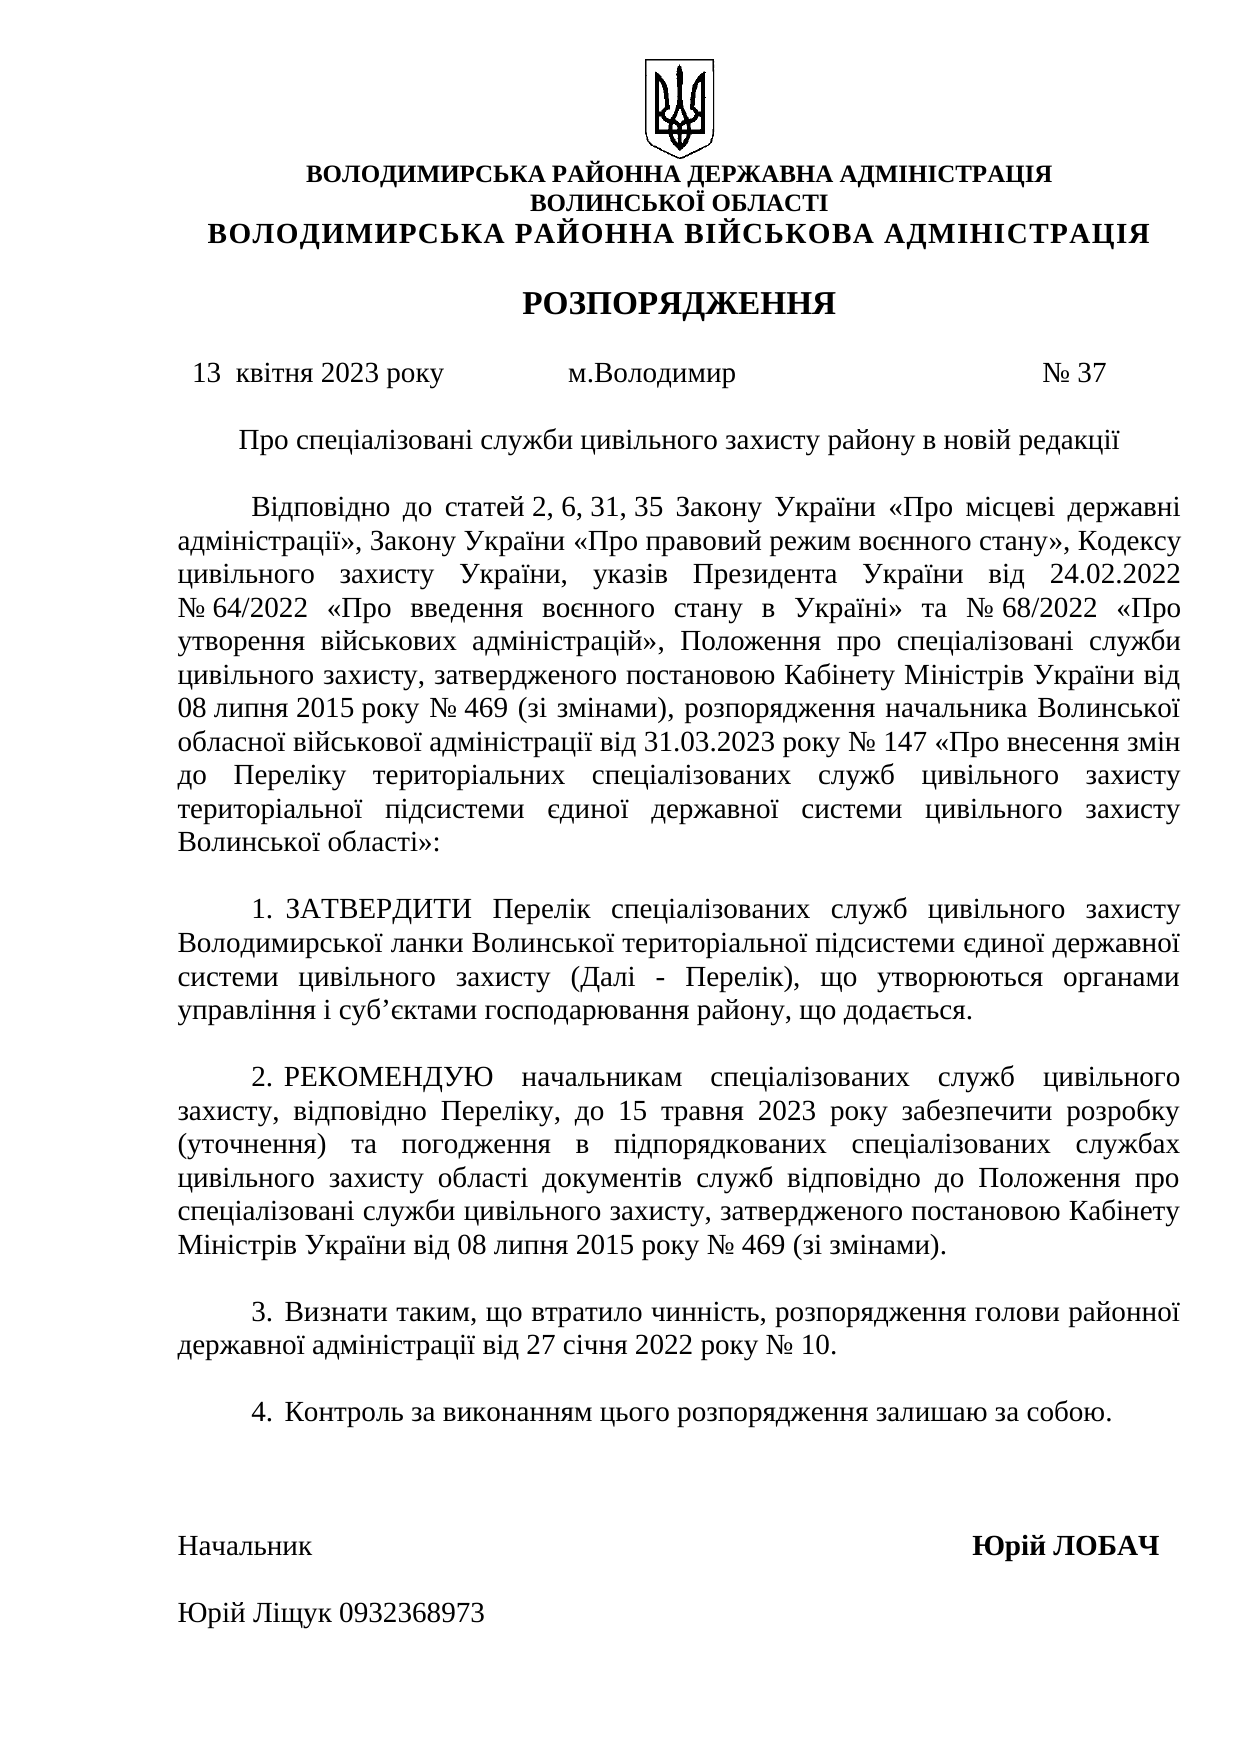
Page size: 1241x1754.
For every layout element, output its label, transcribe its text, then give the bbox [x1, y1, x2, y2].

list ЗАТВЕРДИТИ Перелік спеціалізованих служб цивільного захисту Володимирської ланки Волинської територіальної підсистеми єдиної державної системи цивільного захисту (Далі - Перелік), що утворюються органами управління і суб’єктами господарювання району, що додається. [177, 892, 1181, 1026]
picture [644, 59, 715, 159]
text 13 квітня 2023 року м.Володимир № 37 [177, 355, 1181, 388]
text Відповідно до статей 2, 6, 31, 35 Закону України «Про місцеві державні адміністрації», Закону України «Про правовий режим воєнного стану», Кодексу цивільного захисту України, указів Президента України від 24.02.2022 № 64/2022 «Про введення воєнного стану в Україні» та № 68/2022 «Про утворення військових адміністрацій», Положення про спеціалізовані служби цивільного захисту, затвердженого постановою Кабінету Міністрів України від 08 липня 2015 року № 469 (зі змінами), розпорядження начальника Волинської обласної військової адміністрації від 31.03.2023 року № 147 «Про внесення змін до Переліку територіальних спеціалізованих служб цивільного захисту територіальної підсистеми єдиної державної системи цивільного захисту Волинської області»: [177, 489, 1181, 858]
text Начальник Юрій ЛОБАЧ [177, 1528, 1181, 1561]
text ВОЛОДИМИРСЬКА РАЙОННА ВІЙСЬКОВА АДМІНІСТРАЦІЯ [177, 217, 1181, 250]
list Визнати таким, що втратило чинність, розпорядження голови районної державної адміністрації від 27 січня 2022 року № 10. [177, 1294, 1181, 1361]
subtitle ВОЛОДИМИРСЬКА РАЙОННА ДЕРЖАВНА АДМІНІСТРАЦІЯ [177, 159, 1181, 188]
list РЕКОМЕНДУЮ начальникам спеціалізованих служб цивільного захисту, відповідно Переліку, до 15 травня 2023 року забезпечити розробку (уточнення) та погодження в підпорядкованих спеціалізованих службах цивільного захисту області документів служб відповідно до Положення про спеціалізовані служби цивільного захисту, затвердженого постановою Кабінету Міністрів України від 08 липня 2015 року № 469 (зі змінами). [177, 1059, 1181, 1260]
text Юрій Ліщук 0932368973 [177, 1595, 1181, 1628]
text ВОЛИНСЬКОЇ ОБЛАСТІ [177, 188, 1181, 217]
list Контроль за виконанням цього розпорядження залишаю за собою. [177, 1394, 1181, 1428]
text Про спеціалізовані служби цивільного захисту району в новій редакції [177, 422, 1181, 456]
text РОЗПОРЯДЖЕННЯ [177, 283, 1181, 321]
